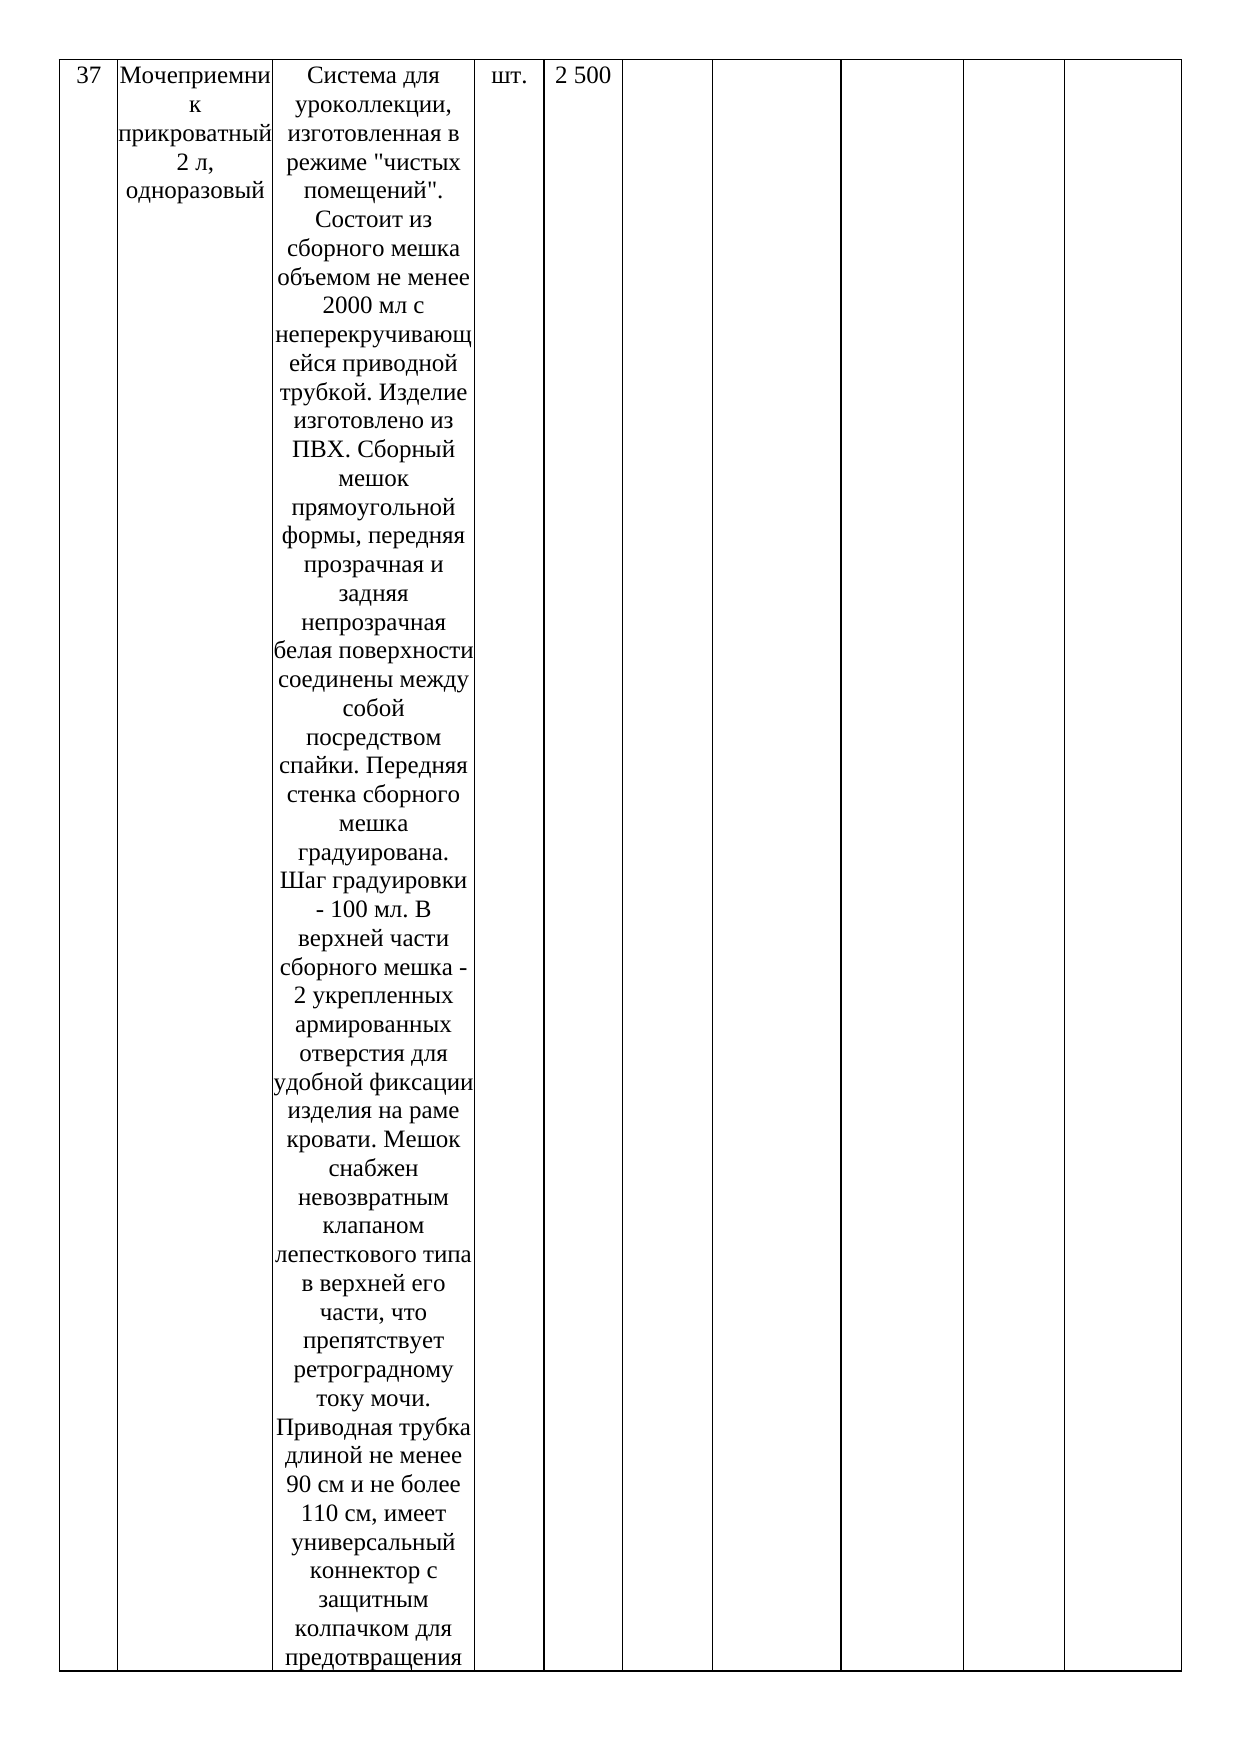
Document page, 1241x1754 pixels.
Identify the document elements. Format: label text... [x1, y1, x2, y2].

table_cell 37 [60, 60, 117, 1670]
table_cell [842, 60, 963, 1670]
table_cell [623, 60, 712, 1670]
table_cell 2 500 [545, 60, 622, 1670]
table_cell [713, 60, 840, 1670]
table_cell шт. [475, 60, 543, 1670]
table_cell [964, 60, 1064, 1670]
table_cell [273, 60, 474, 1670]
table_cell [118, 60, 272, 1670]
table_cell [1065, 60, 1181, 1670]
